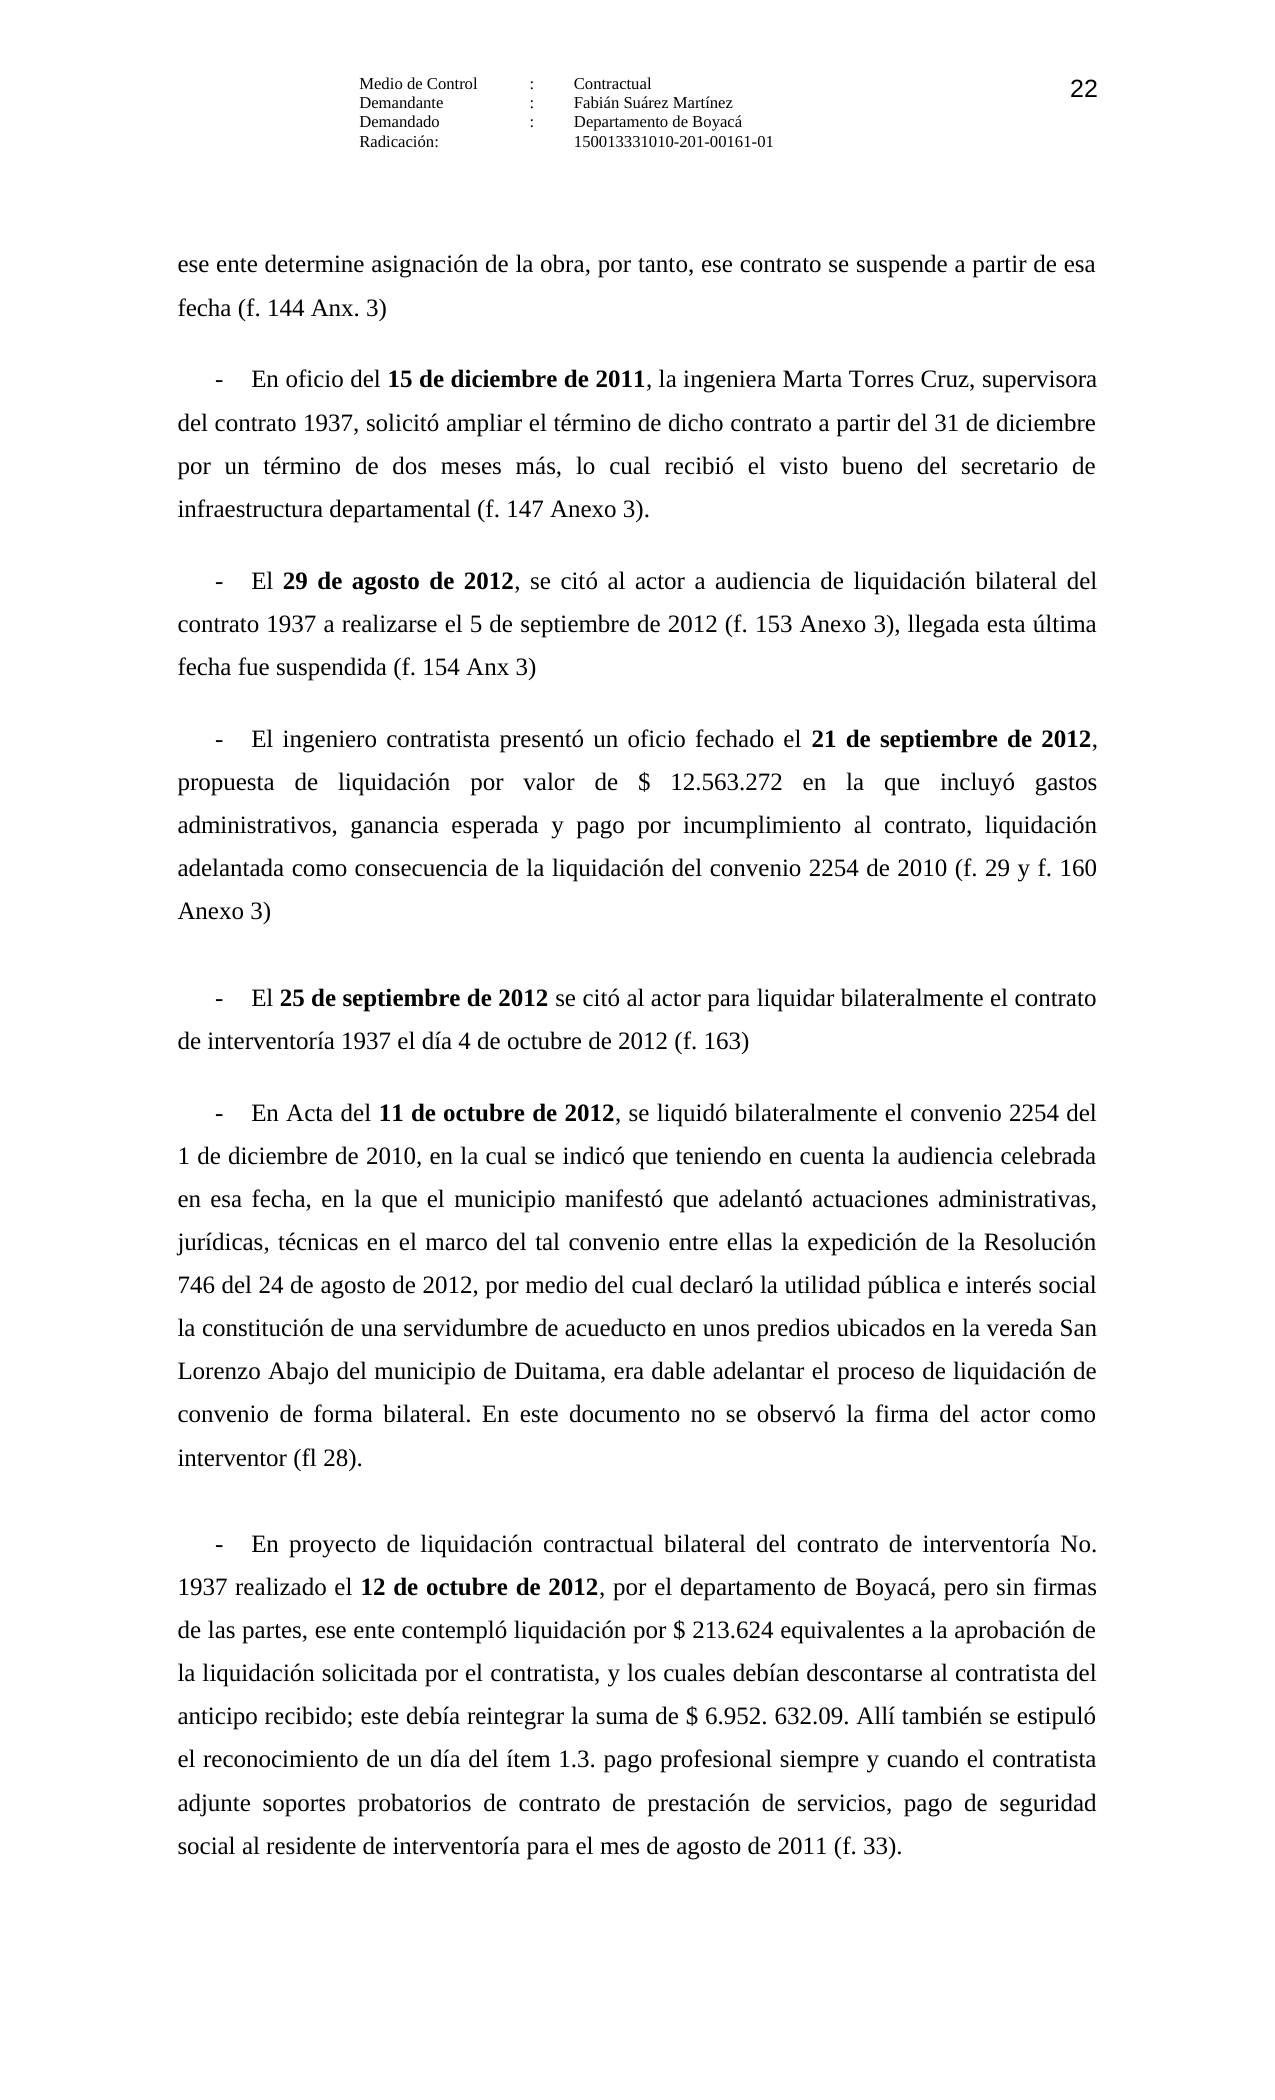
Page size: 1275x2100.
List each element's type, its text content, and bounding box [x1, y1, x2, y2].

list El 25 de septiembre de 2012 se citó al actor para liquidar bilateralmente el contrato de interventoría 1937 el día 4 de octubre de 2012 (f. 163) [177, 983, 1098, 1054]
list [177, 249, 1098, 321]
list En oficio del 15 de diciembre de 2011, la ingeniera Marta Torres Cruz, supervisora del contrato 1937, solicitó ampliar el término de dicho contrato a partir del 31 de diciembre por un término de dos meses más, lo cual recibió el visto bueno del secretario de infraestructura departamental (f. 147 Anexo 3). [177, 364, 1098, 523]
list El ingeniero contratista presentó un oficio fechado el 21 de septiembre de 2012, propuesta de liquidación por valor de $ 12.563.272 en la que incluyó gastos administrativos, ganancia esperada y pago por incumplimiento al contrato, liquidación adelantada como consecuencia de la liquidación del convenio 2254 de 2010 (f. 29 y f. 160 Anexo 3) [177, 724, 1098, 925]
list En Acta del 11 de octubre de 2012, se liquidó bilateralmente el convenio 2254 del 1 de diciembre de 2010, en la cual se indicó que teniendo en cuenta la audiencia celebrada en esa fecha, en la que el municipio manifestó que adelantó actuaciones administrativas, jurídicas, técnicas en el marco del tal convenio entre ellas la expedición de la Resolución 746 del 24 de agosto de 2012, por medio del cual declaró la utilidad pública e interés social la constitución de una servidumbre de acueducto en unos predios ubicados en la vereda San Lorenzo Abajo del municipio de Duitama, era dable adelantar el proceso de liquidación de convenio de forma bilateral. En este documento no se observó la firma del actor como interventor (fl 28). [177, 1098, 1098, 1471]
list En proyecto de liquidación contractual bilateral del contrato de interventoría No. 1937 realizado el 12 de octubre de 2012, por el departamento de Boyacá, pero sin firmas de las partes, ese ente contempló liquidación por $ 213.624 equivalentes a la aprobación de la liquidación solicitada por el contratista, y los cuales debían descontarse al contratista del anticipo recibido; este debía reintegrar la suma de $ 6.952. 632.09. Allí también se estipuló el reconocimiento de un día del ítem 1.3. pago profesional siempre y cuando el contratista adjunte soportes probatorios de contrato de prestación de servicios, pago de seguridad social al residente de interventoría para el mes de agosto de 2011 (f. 33). [177, 1529, 1098, 1859]
list El 29 de agosto de 2012, se citó al actor a audiencia de liquidación bilateral del contrato 1937 a realizarse el 5 de septiembre de 2012 (f. 153 Anexo 3), llegada esta última fecha fue suspendida (f. 154 Anx 3) [177, 566, 1098, 681]
